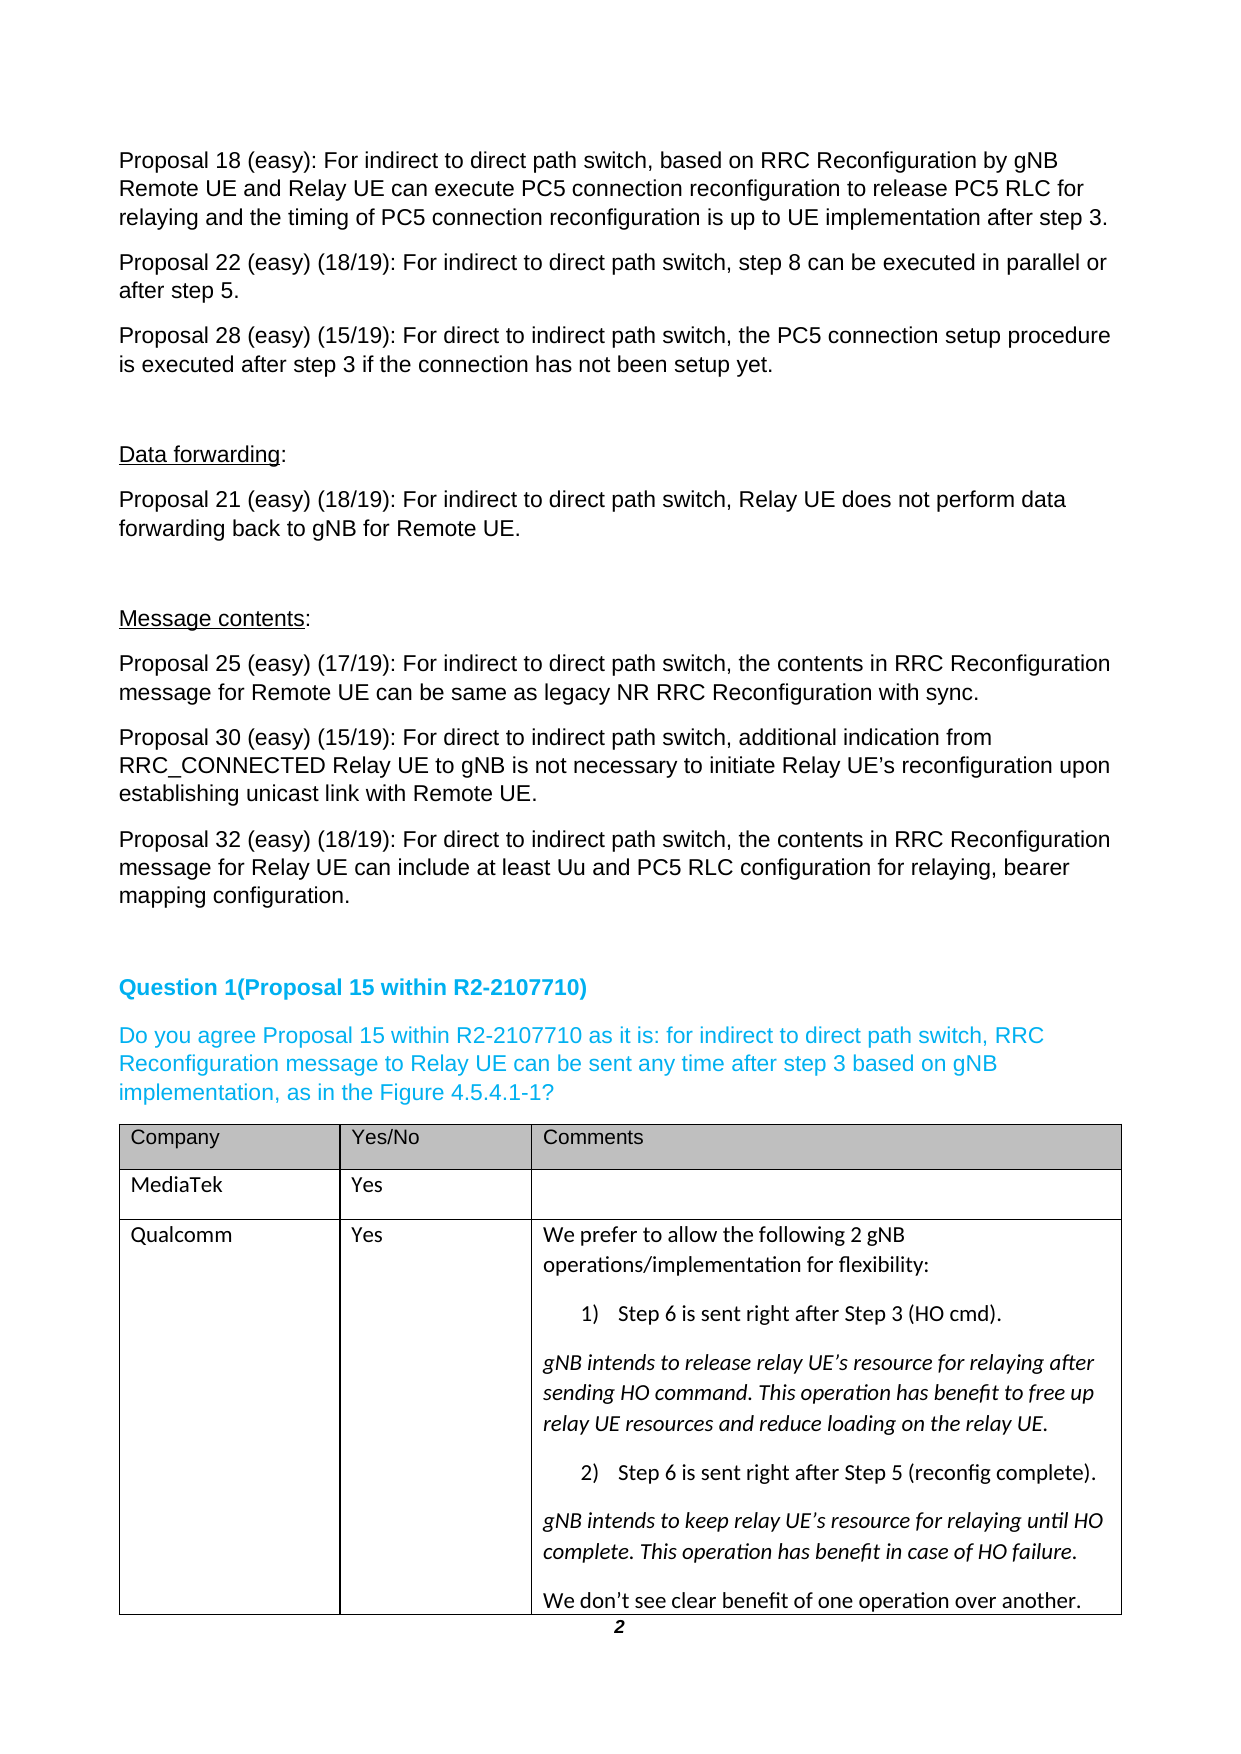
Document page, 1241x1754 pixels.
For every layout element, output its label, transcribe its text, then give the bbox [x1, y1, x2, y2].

table_header Comments [532, 1125, 1121, 1169]
text Do you agree Proposal 15 within R2-2107710 as it is: for indirect to direct path switch, RRC Reconfiguration message to Relay UE can be sent any time after step 3 based on gNB implementation, as in the Figure 4.5.4.1-1? [118, 1022, 1122, 1105]
text Proposal 18 (easy): For indirect to direct path switch, based on RRC Reconfiguration by gNB Remote UE and Relay UE can execute PC5 connection reconfiguration to release PC5 RLC for relaying and the timing of PC5 connection reconfiguration is up to UE implementation after step 3. [118, 147, 1122, 230]
text Proposal 28 (easy) (15/19): For direct to indirect path switch, the PC5 connection setup procedure is executed after step 3 if the connection has not been setup yet. [118, 322, 1122, 377]
text Proposal 30 (easy) (15/19): For direct to indirect path switch, additional indication from RRC_CONNECTED Relay UE to gNB is not necessary to initiate Relay UE’s reconfiguration upon establishing unicast link with Remote UE. [118, 723, 1122, 807]
table_header Company [120, 1125, 339, 1169]
text Proposal 22 (easy) (18/19): For indirect to direct path switch, step 8 can be executed in parallel or after step 5. [118, 249, 1122, 304]
table_cell Yes [341, 1220, 531, 1614]
text Proposal 32 (easy) (18/19): For direct to indirect path switch, the contents in RRC Reconfiguration message for Relay UE can include at least Uu and PC5 RLC configuration for relaying, bearer mapping configuration. [118, 826, 1122, 909]
table_header Yes/No [341, 1125, 531, 1169]
table_cell Qualcomm [120, 1220, 339, 1614]
table_cell [532, 1170, 1121, 1219]
subtitle Question 1(Proposal 15 within R2-2107710) [118, 974, 1122, 1001]
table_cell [532, 1220, 1121, 1614]
text Data forwarding: [118, 441, 1122, 467]
table_cell MediaTek [120, 1170, 339, 1219]
text Message contents: [118, 605, 1122, 631]
table_cell Yes [341, 1170, 531, 1219]
text Proposal 21 (easy) (18/19): For indirect to direct path switch, Relay UE does not perform data forwarding back to gNB for Remote UE. [118, 486, 1122, 541]
text Proposal 25 (easy) (17/19): For indirect to direct path switch, the contents in RRC Reconfiguration message for Remote UE can be same as legacy NR RRC Reconfiguration with sync. [118, 650, 1122, 705]
